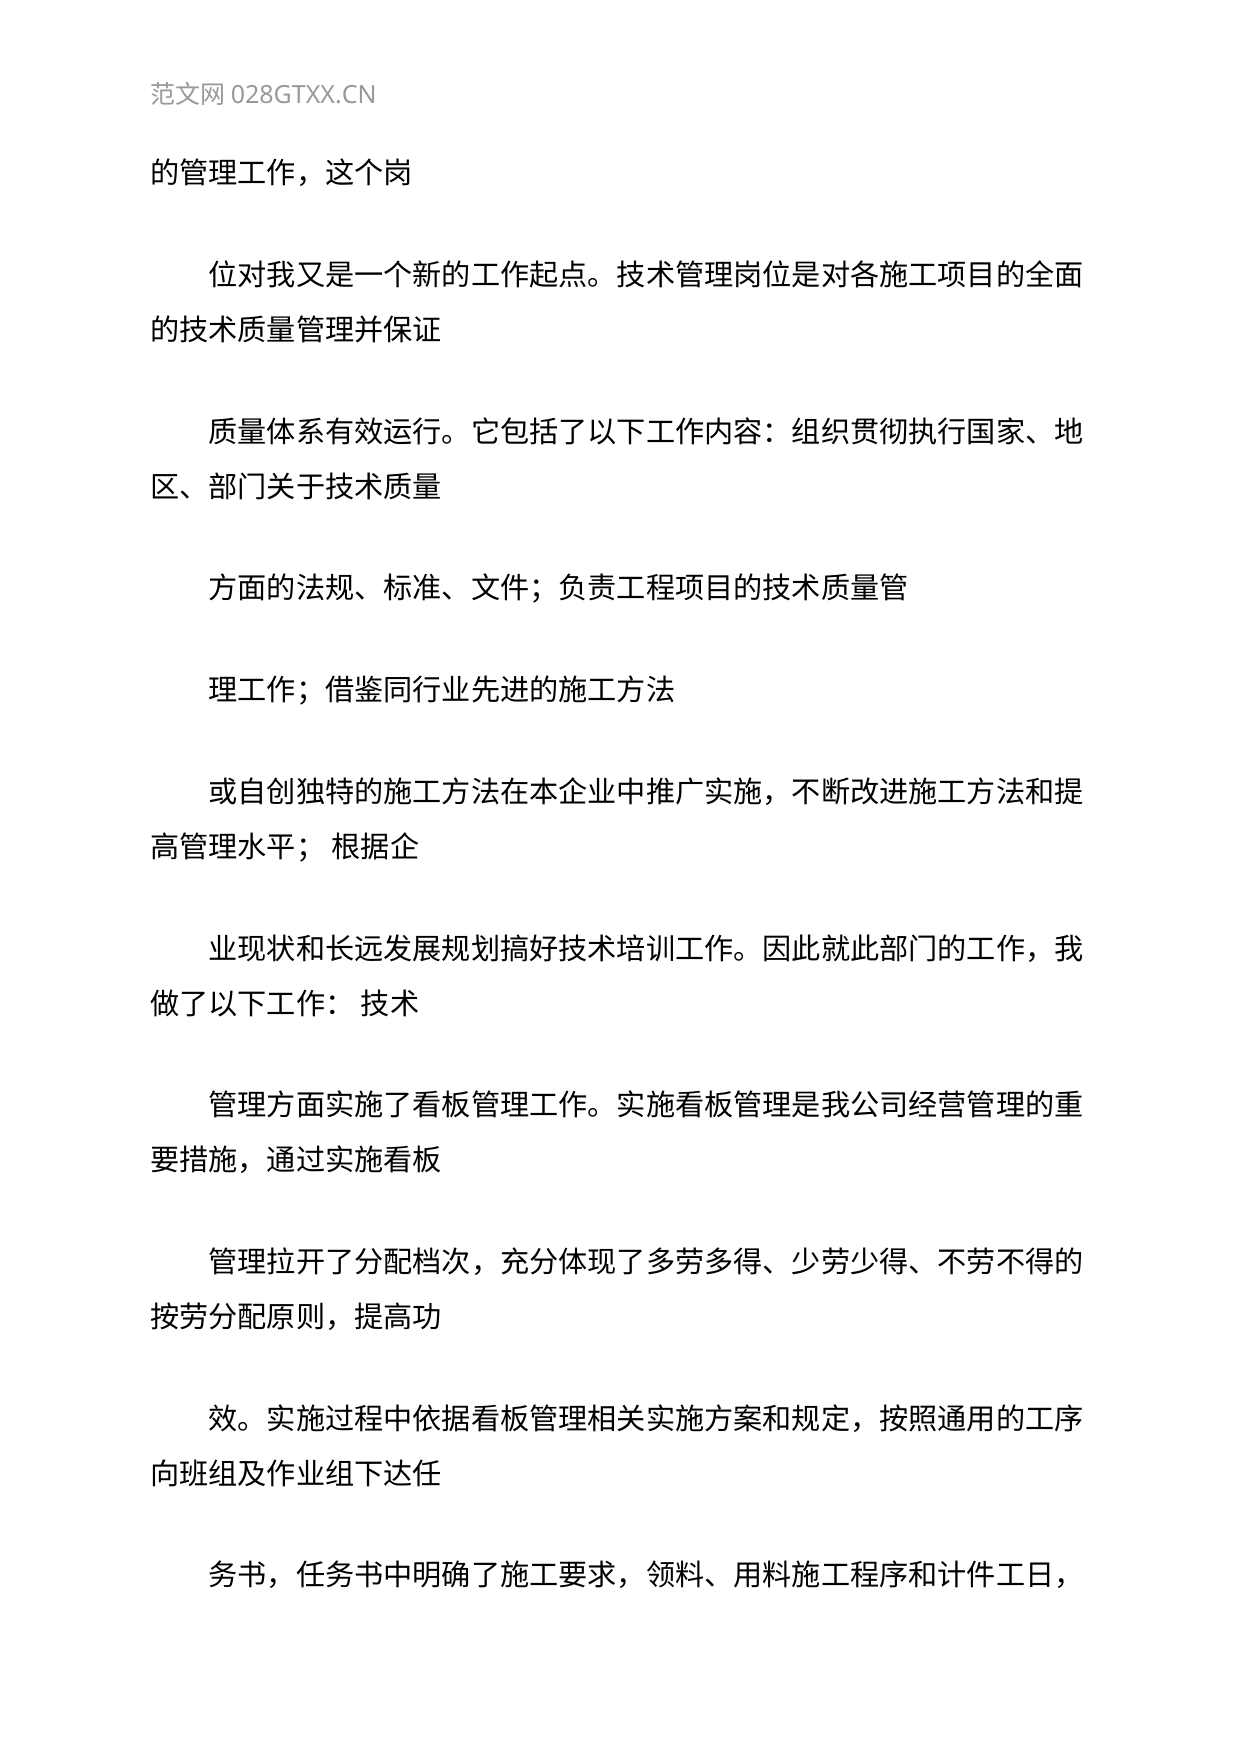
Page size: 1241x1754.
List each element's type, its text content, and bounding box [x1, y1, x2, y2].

text 理工作；借鉴同行业先进的施工方法 [150, 667, 1090, 709]
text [150, 1552, 1090, 1594]
text 效。实施过程中依据看板管理相关实施方案和规定，按照通用的工序向班组及作业组下达任 [150, 1395, 1090, 1492]
text 质量体系有效运行。它包括了以下工作内容：组织贯彻执行国家、地区、部门关于技术质量 [150, 408, 1090, 506]
text 位对我又是一个新的工作起点。技术管理岗位是对各施工项目的全面的技术质量管理并保证 [150, 252, 1090, 349]
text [150, 150, 1090, 192]
text 管理方面实施了看板管理工作。实施看板管理是我公司经营管理的重要措施，通过实施看板 [150, 1082, 1090, 1179]
text 或自创独特的施工方法在本企业中推广实施，不断改进施工方法和提高管理水平； 根据企 [150, 769, 1090, 866]
text 管理拉开了分配档次，充分体现了多劳多得、少劳少得、不劳不得的按劳分配原则，提高功 [150, 1239, 1090, 1336]
text 方面的法规、标准、文件；负责工程项目的技术质量管 [150, 565, 1090, 607]
text 业现状和长远发展规划搞好技术培训工作。因此就此部门的工作，我做了以下工作： 技术 [150, 925, 1090, 1022]
